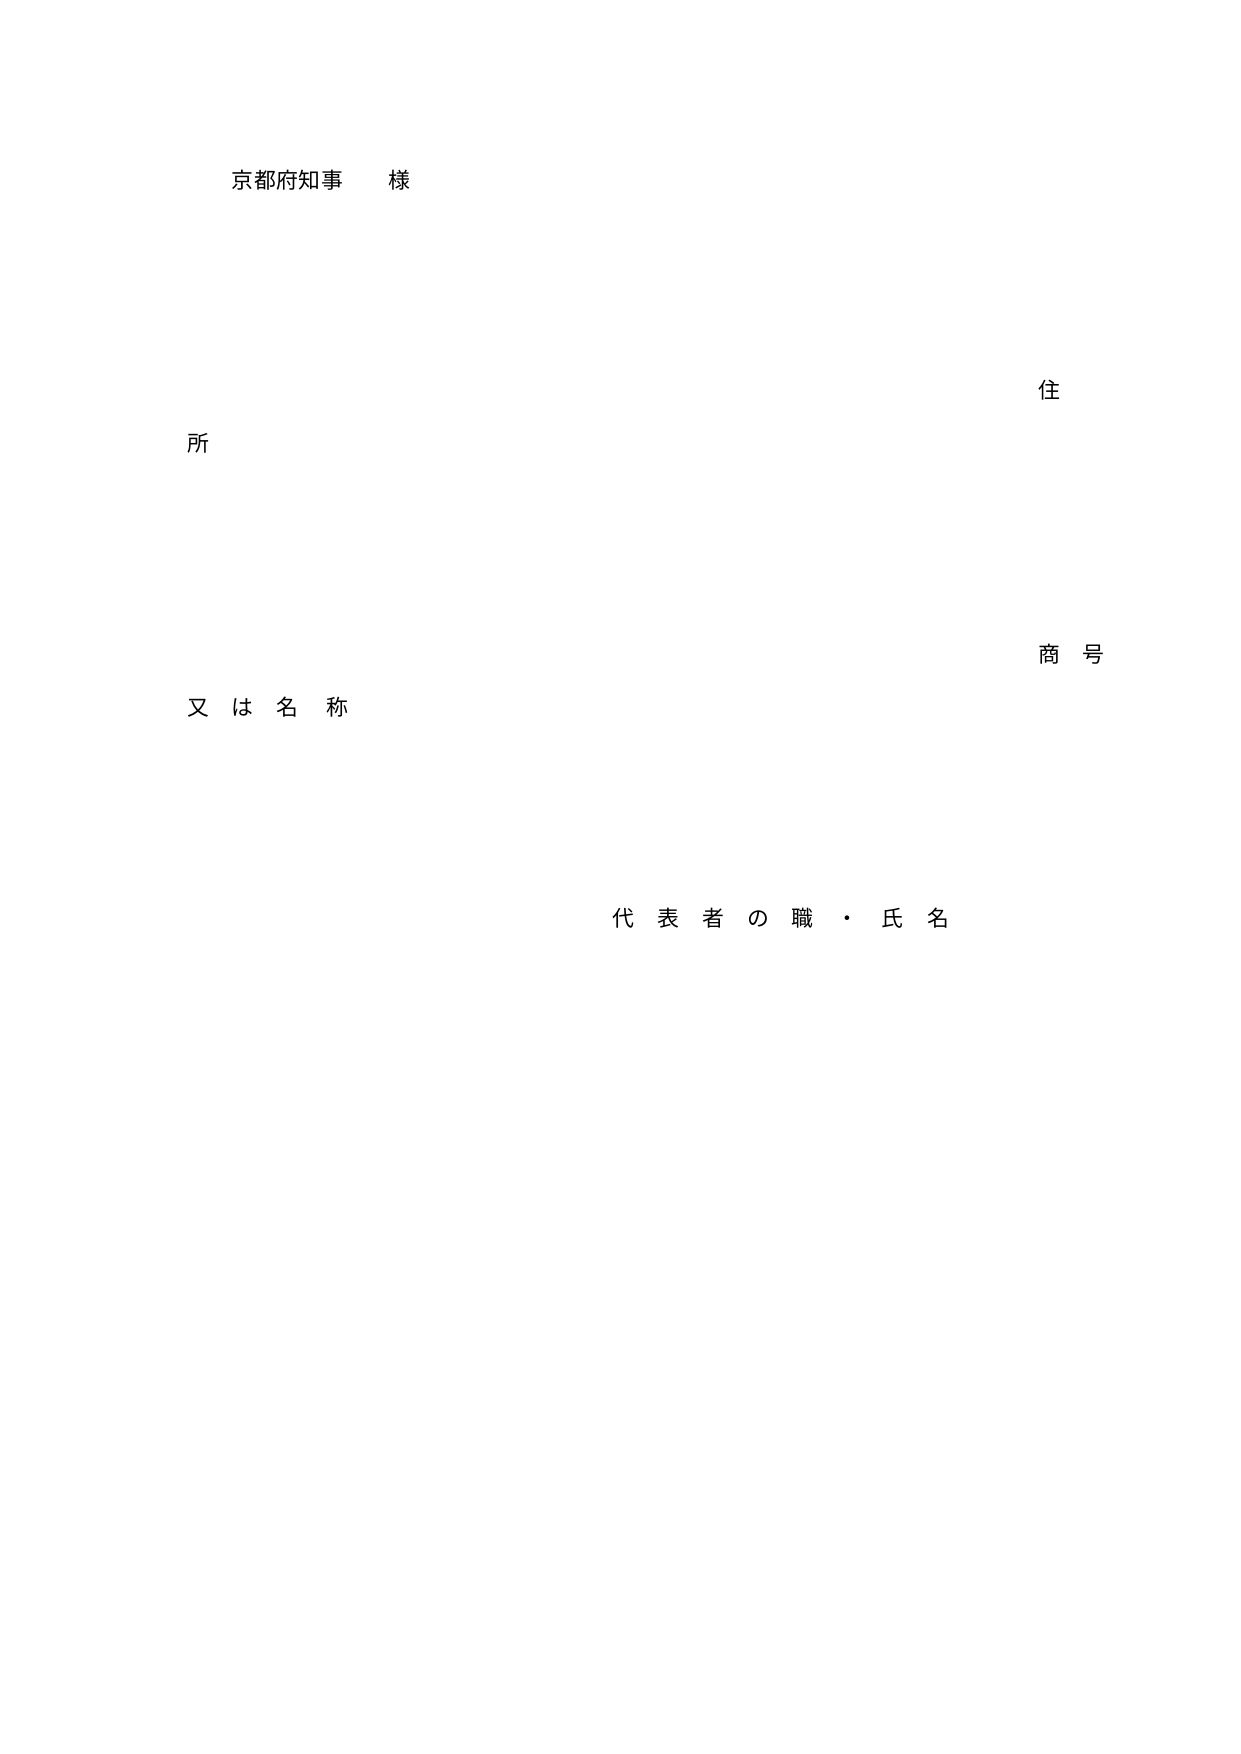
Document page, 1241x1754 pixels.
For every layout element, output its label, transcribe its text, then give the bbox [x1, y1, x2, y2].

text 京都府知事 様 [187, 152, 1083, 205]
text 商号又は名称 [187, 627, 1083, 732]
text 代表者の職・氏名 [187, 890, 1083, 943]
text 住所 [187, 363, 1083, 468]
